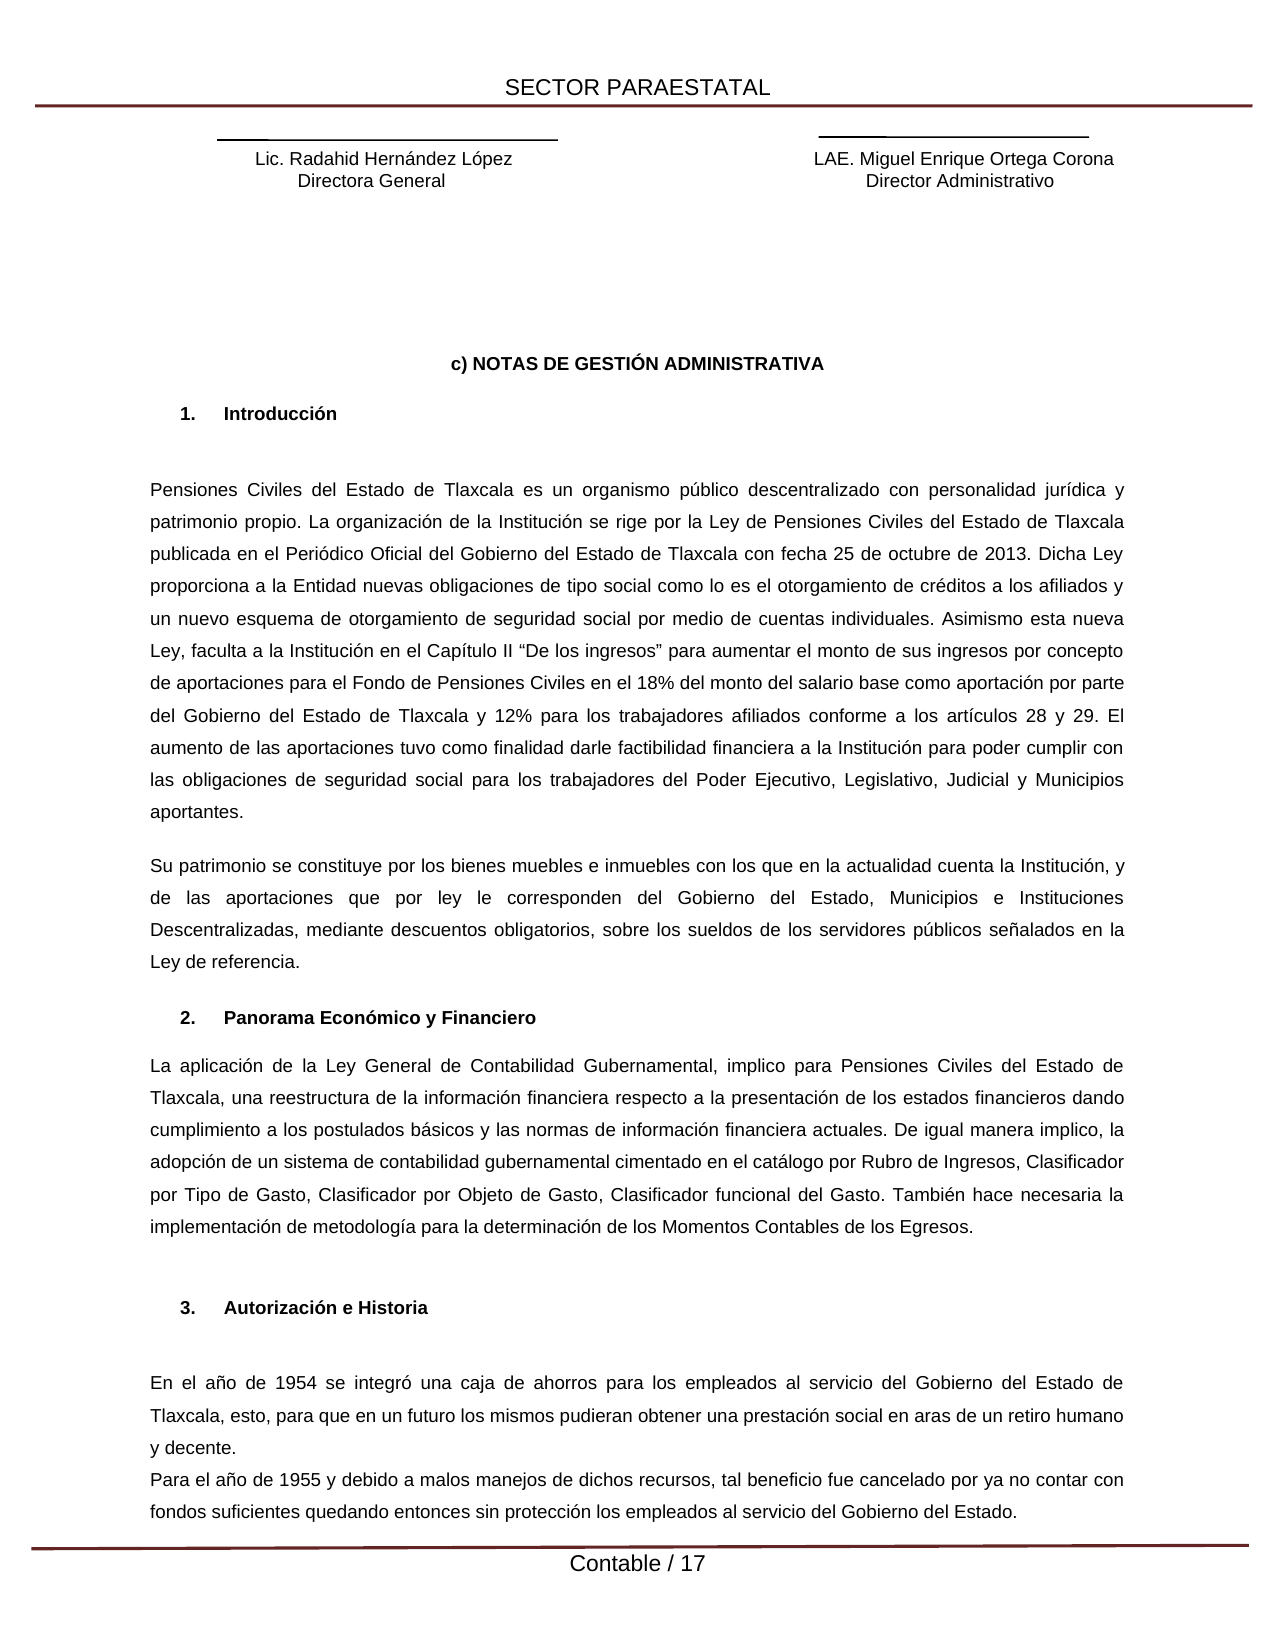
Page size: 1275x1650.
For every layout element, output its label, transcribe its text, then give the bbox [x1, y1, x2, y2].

text 2. Panorama Económico y Financiero [150, 1004, 1125, 1029]
text La aplicación de la Ley General de Contabilidad Gubernamental, implico para Pensiones Civiles del Estado de Tlaxcala, una reestructura de la información financiera respecto a la presentación de los estados financieros dando cumplimiento a los postulados básicos y las normas de información financiera actuales. De igual manera implico, la adopción de un sistema de contabilidad gubernamental cimentado en el catálogo por Rubro de Ingresos, Clasificador por Tipo de Gasto, Clasificador por Objeto de Gasto, Clasificador funcional del Gasto. También hace necesaria la implementación de metodología para la determinación de los Momentos Contables de los Egresos. [150, 1054, 1125, 1237]
text 3. Autorización e Historia [150, 1294, 1125, 1319]
text Lic. Radahid Hernández López LAE. Miguel Enrique Ortega Corona [224, 148, 1125, 170]
text Su patrimonio se constituye por los bienes muebles e inmuebles con los que en la actualidad cuenta la Institución, y de las aportaciones que por ley le corresponden del Gobierno del Estado, Municipios e Instituciones Descentralizadas, mediante descuentos obligatorios, sobre los sueldos de los servidores públicos señalados en la Ley de referencia. [150, 854, 1125, 973]
text Pensiones Civiles del Estado de Tlaxcala es un organismo público descentralizado con personalidad jurídica y patrimonio propio. La organización de la Institución se rige por la Ley de Pensiones Civiles del Estado de Tlaxcala publicada en el Periódico Oficial del Gobierno del Estado de Tlaxcala con fecha 25 de octubre de 2013. Dicha Ley proporciona a la Entidad nuevas obligaciones de tipo social como lo es el otorgamiento de créditos a los afiliados y un nuevo esquema de otorgamiento de seguridad social por medio de cuentas individuales. Asimismo esta nueva Ley, faculta a la Institución en el Capítulo II “De los ingresos” para aumentar el monto de sus ingresos por concepto de aportaciones para el Fondo de Pensiones Civiles en el 18% del monto del salario base como aportación por parte del Gobierno del Estado de Tlaxcala y 12% para los trabajadores afiliados conforme a los artículos 28 y 29. El aumento de las aportaciones tuvo como finalidad darle factibilidad financiera a la Institución para poder cumplir con las obligaciones de seguridad social para los trabajadores del Poder Ejecutivo, Legislativo, Judicial y Municipios aportantes. [150, 478, 1125, 823]
text Para el año de 1955 y debido a malos manejos de dichos recursos, tal beneficio fue cancelado por ya no contar con fondos suficientes quedando entonces sin protección los empleados al servicio del Gobierno del Estado. [150, 1469, 1125, 1523]
text 1. Introducción [150, 400, 1125, 425]
text c) NOTAS DE GESTIÓN ADMINISTRATIVA [150, 350, 1125, 375]
text Directora General Director Administrativo [297, 170, 1125, 191]
text En el año de 1954 se integró una caja de ahorros para los empleados al servicio del Gobierno del Estado de Tlaxcala, esto, para que en un futuro los mismos pudieran obtener una prestación social en aras de un retiro humano y decente. [150, 1372, 1125, 1458]
